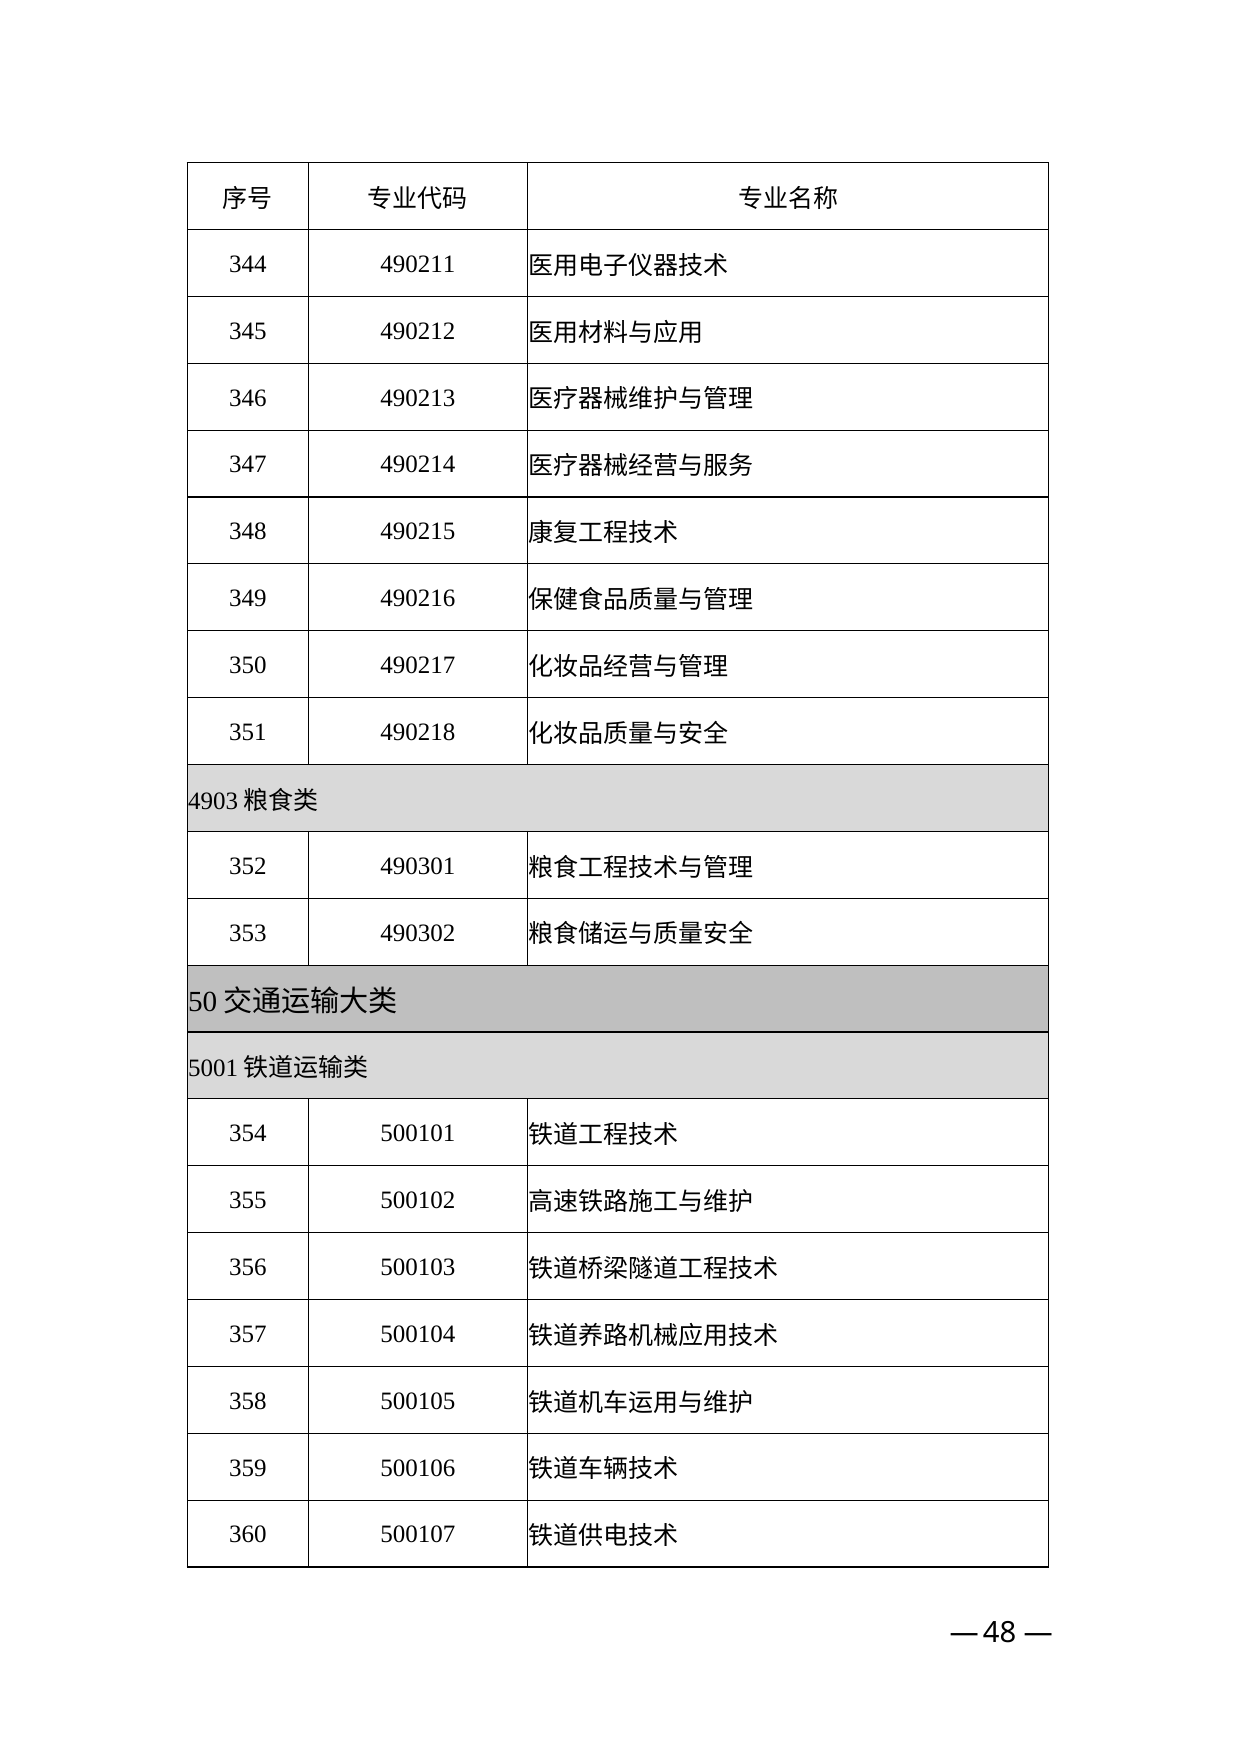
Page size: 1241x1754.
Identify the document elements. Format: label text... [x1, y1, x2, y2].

table_cell 356 [188, 1233, 308, 1299]
table_cell 铁道桥梁隧道工程技术 [528, 1233, 1048, 1299]
table_cell 500103 [309, 1233, 527, 1299]
table_cell 医疗器械经营与服务 [528, 431, 1048, 496]
table_cell 50交通运输大类 [188, 966, 1048, 1031]
table_cell 358 [188, 1367, 308, 1433]
table_cell 医用电子仪器技术 [528, 230, 1048, 296]
table_cell 490211 [309, 230, 527, 296]
table_cell 4903粮食类 [188, 765, 1048, 831]
table_cell 357 [188, 1300, 308, 1366]
table_cell 500107 [309, 1501, 527, 1566]
table_cell 350 [188, 631, 308, 697]
table_cell 360 [188, 1501, 308, 1566]
table_cell 医疗器械维护与管理 [528, 364, 1048, 429]
table_cell 5001铁道运输类 [188, 1033, 1048, 1098]
table_header 专业名称 [528, 163, 1048, 229]
table_header 序号 [188, 163, 308, 229]
table_cell 490217 [309, 631, 527, 697]
table_cell 化妆品经营与管理 [528, 631, 1048, 697]
table_cell 490214 [309, 431, 527, 496]
table_cell 490213 [309, 364, 527, 429]
table_cell 351 [188, 698, 308, 764]
table_cell 353 [188, 899, 308, 964]
table_cell 344 [188, 230, 308, 296]
table_cell 490215 [309, 498, 527, 563]
table_cell 铁道养路机械应用技术 [528, 1300, 1048, 1366]
table_cell 500105 [309, 1367, 527, 1433]
table_cell 康复工程技术 [528, 498, 1048, 563]
table_cell 490212 [309, 297, 527, 363]
table_cell 359 [188, 1434, 308, 1499]
table_cell 490302 [309, 899, 527, 964]
table_cell 保健食品质量与管理 [528, 564, 1048, 630]
table_cell 铁道工程技术 [528, 1099, 1048, 1165]
table_cell 500102 [309, 1166, 527, 1232]
table_cell 500104 [309, 1300, 527, 1366]
table_header 专业代码 [309, 163, 527, 229]
table_cell 粮食储运与质量安全 [528, 899, 1048, 964]
table_cell 354 [188, 1099, 308, 1165]
table_cell 352 [188, 832, 308, 898]
table_cell 高速铁路施工与维护 [528, 1166, 1048, 1232]
table_cell 490218 [309, 698, 527, 764]
table_cell 粮食工程技术与管理 [528, 832, 1048, 898]
table_cell 490216 [309, 564, 527, 630]
table_cell 医用材料与应用 [528, 297, 1048, 363]
table_cell 349 [188, 564, 308, 630]
table_cell 355 [188, 1166, 308, 1232]
table_cell 500106 [309, 1434, 527, 1499]
table_cell 346 [188, 364, 308, 429]
table_cell 铁道供电技术 [528, 1501, 1048, 1566]
table_cell 化妆品质量与安全 [528, 698, 1048, 764]
table_cell 345 [188, 297, 308, 363]
table_cell 500101 [309, 1099, 527, 1165]
table_cell 347 [188, 431, 308, 496]
table_cell 铁道车辆技术 [528, 1434, 1048, 1499]
table_cell 490301 [309, 832, 527, 898]
table_cell 348 [188, 498, 308, 563]
table_cell 铁道机车运用与维护 [528, 1367, 1048, 1433]
